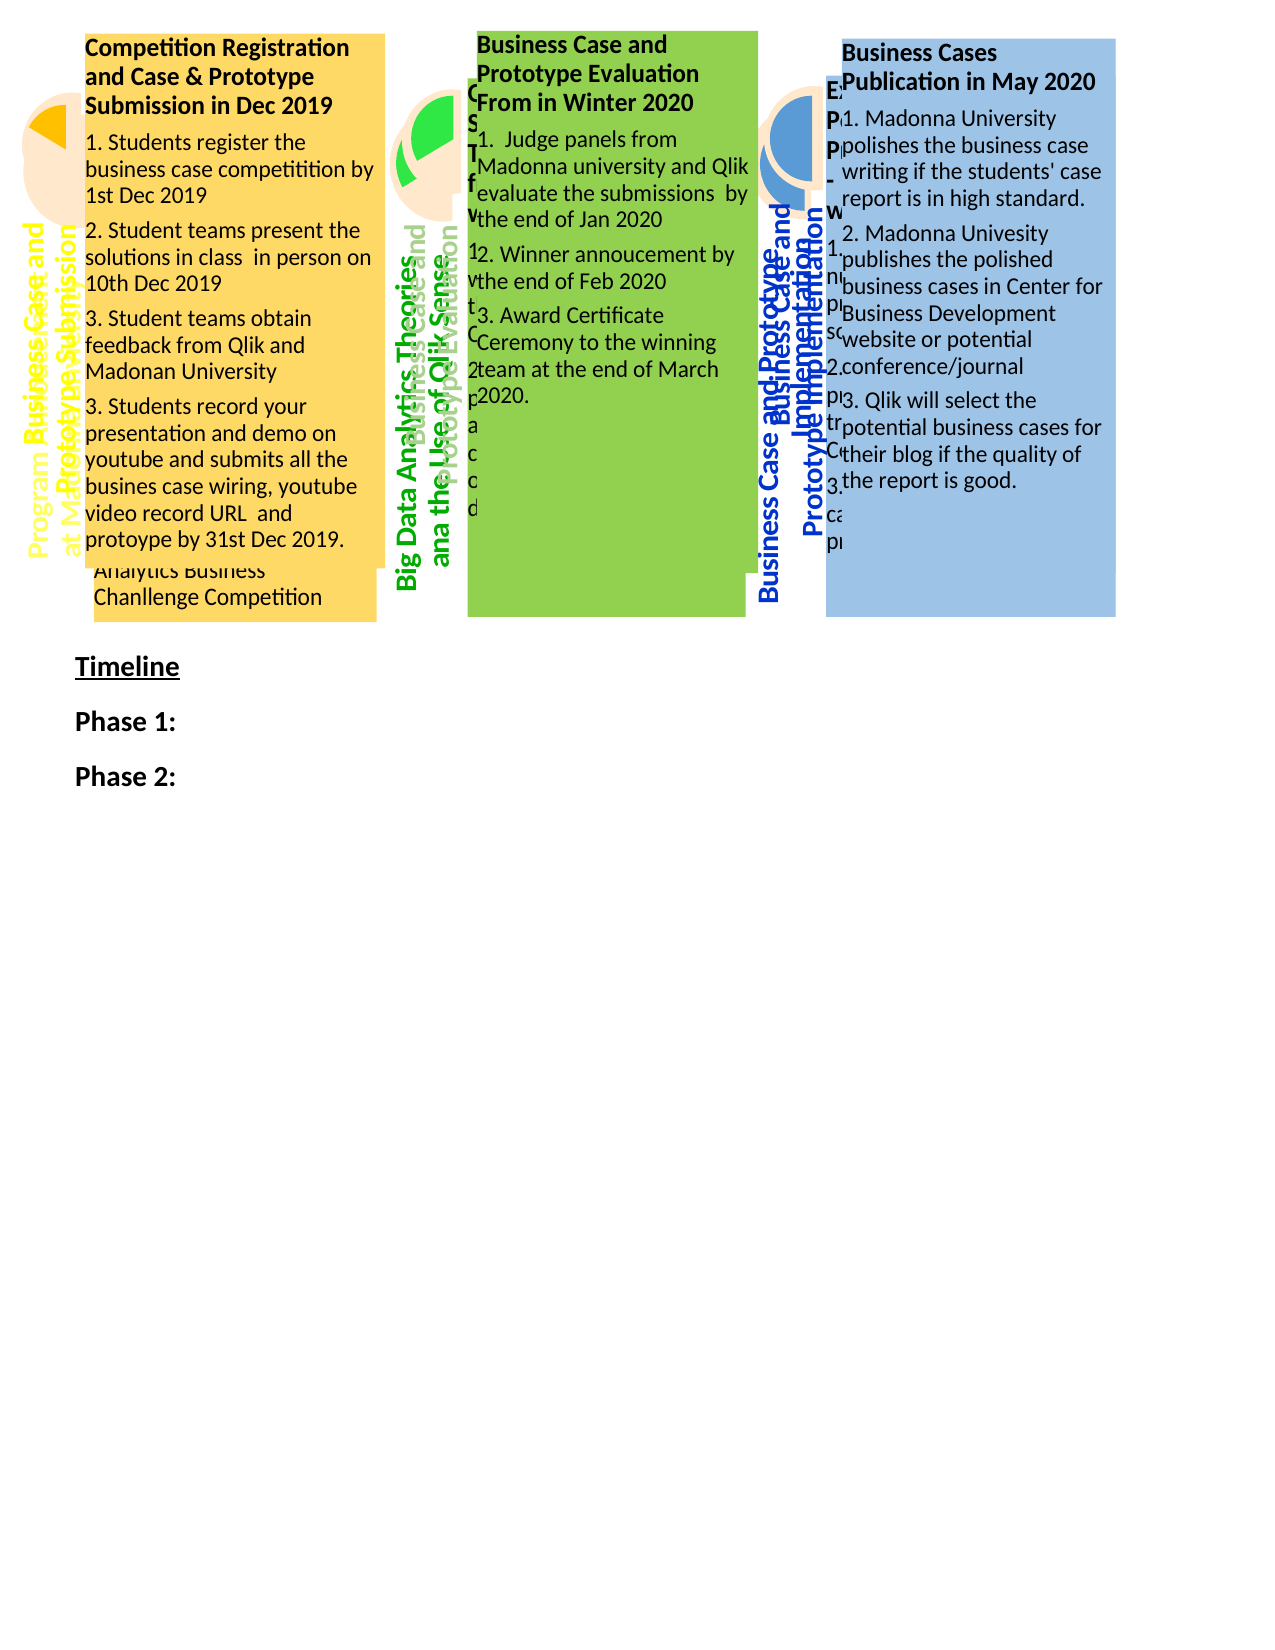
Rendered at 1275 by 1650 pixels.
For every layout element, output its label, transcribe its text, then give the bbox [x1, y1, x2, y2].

text Phase 1: [75, 703, 1200, 738]
text Timeline [75, 75, 1200, 683]
text Phase 2: [75, 758, 1200, 794]
